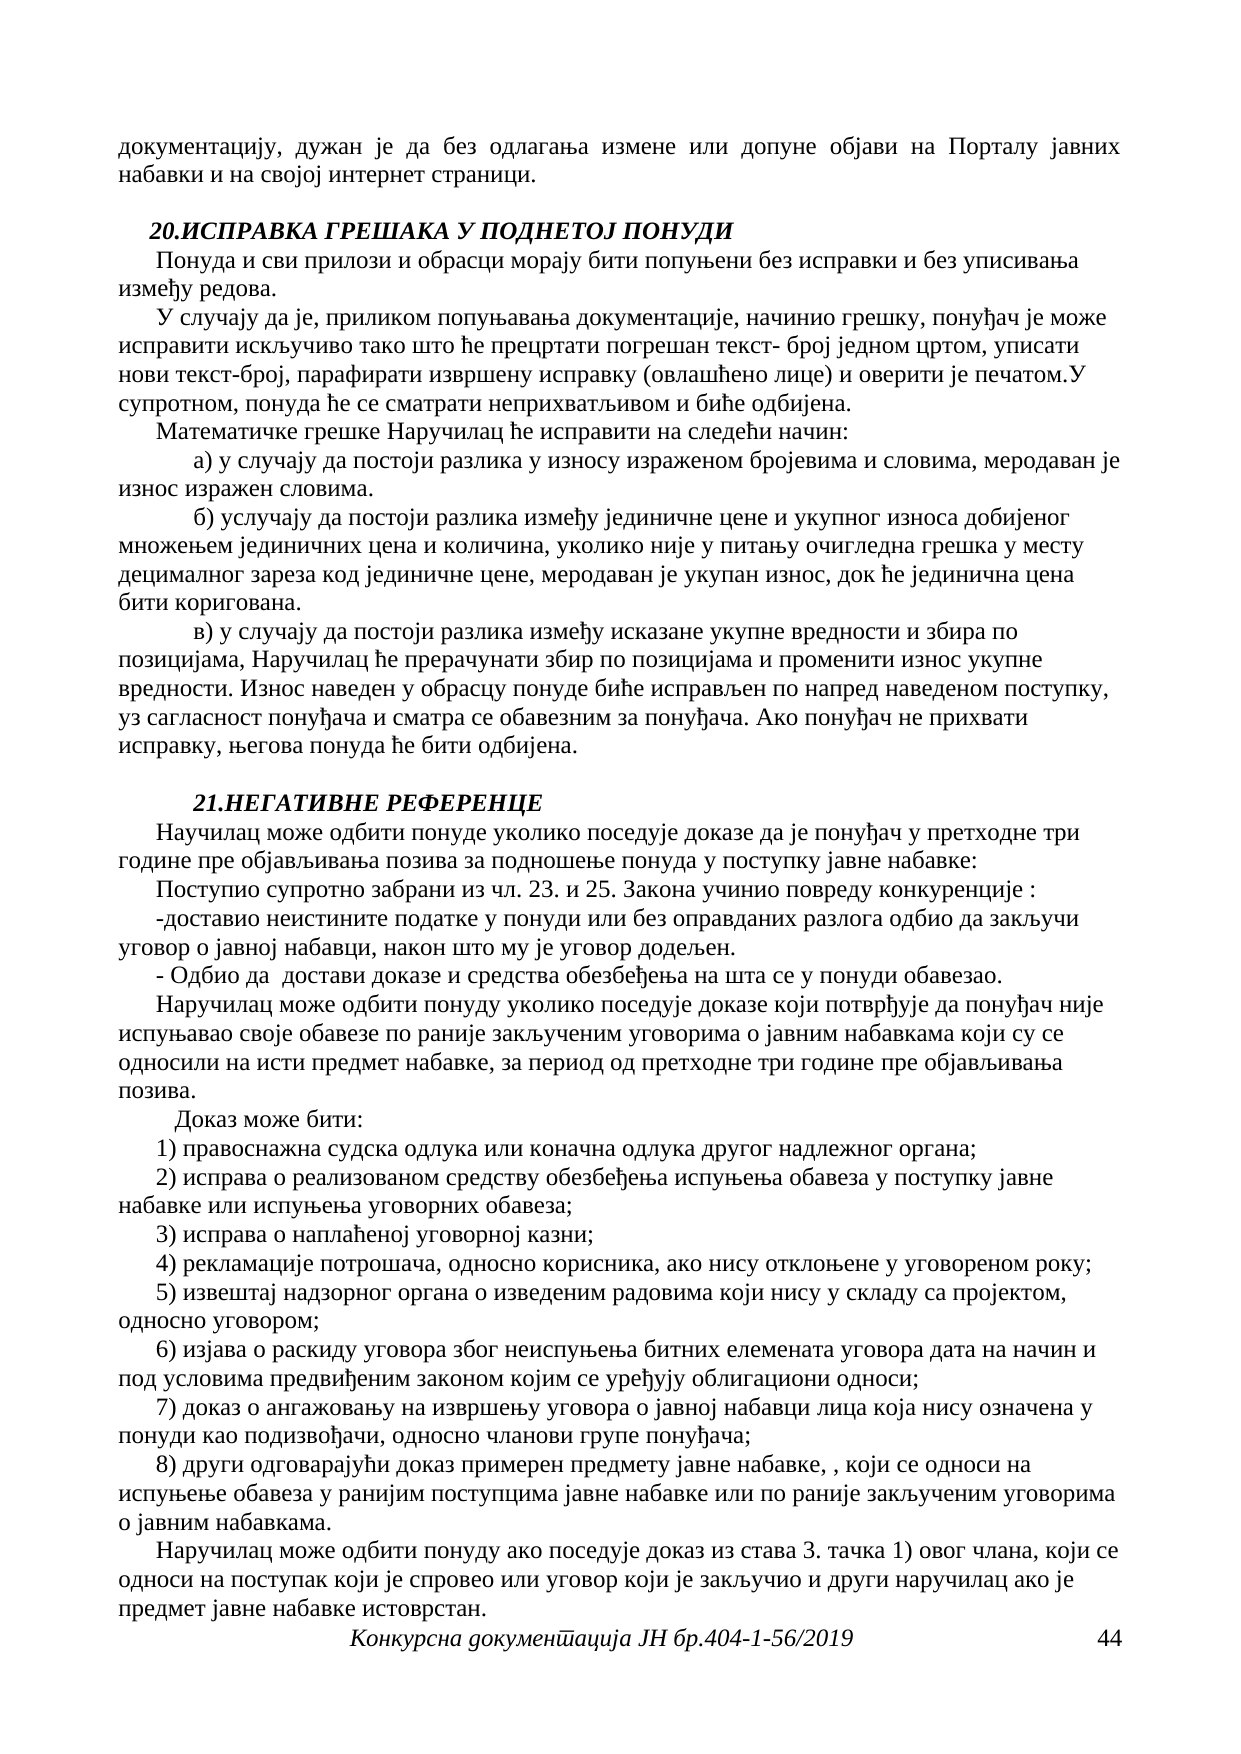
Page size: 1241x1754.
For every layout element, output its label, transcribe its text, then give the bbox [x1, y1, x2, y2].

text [118, 131, 1122, 188]
text Понуда и сви прилози и обрасци морају бити попуњени без исправки и без уписивања између редова. [118, 246, 1122, 303]
text а) у случају да постоји разлика у износу израженом бројевима и словима, меродаван је износ изражен словима. [118, 445, 1122, 502]
text 2) исправа о реализованом средству обезбеђења испуњења обавеза у поступку јавне набавке или испуњења уговорних обавеза; [118, 1162, 1122, 1219]
text 7) доказ о ангажовању на извршењу уговора о јавној набавци лица која нису означена у понуди као подизвођачи, односно чланови групе понуђача; [118, 1392, 1122, 1449]
text 20.ИСПРАВКА ГРЕШАКА У ПОДНЕТОЈ ПОНУДИ [118, 217, 1122, 246]
text Поступио супротно забрани из чл. 23. и 25. Закона учинио повреду конкуренције : [118, 874, 1122, 903]
text У случају да је, приликом попуњавања документације, начинио грешку, понуђач је може исправити искључиво тако што ће прецртати погрешан текст- број једном цртом, уписати нови текст-број, парафирати извршену исправку (овлашћено лице) и оверити је печатом.У супротном, понуда ће се сматрати неприхватљивом и биће одбијена. [118, 303, 1122, 417]
text 5) извештај надзорног органа о изведеним радовима који нису у складу са пројектом, односно уговором; [118, 1277, 1122, 1334]
text 4) рекламације потрошача, односно корисника, ако нису отклоњене у уговореном року; [118, 1248, 1122, 1277]
text 8) други одговарајући доказ примерен предмету јавне набавке, , који се односи на испуњење обавеза у ранијим поступцима јавне набавке или по раније закљученим уговорима о јавним набавкама. [118, 1449, 1122, 1535]
text б) услучају да постоји разлика између јединичне цене и укупног износа добијеног множењем јединичних цена и количина, уколико није у питању очигледна грешка у месту децималног зареза код јединичне цене, меродаван је укупан износ, док ће јединична цена бити коригована. [118, 502, 1122, 617]
text Наручилац може одбити понуду ако поседује доказ из става 3. тачка 1) овог члана, који се односи на поступак који је спровео или уговор који је закључио и други наручилац ако је предмет јавне набавке истоврстан. [118, 1535, 1122, 1622]
text -доставио неистините податке у понуди или без оправданих разлога одбио да закључи уговор о јавној набавци, након што му је уговор додељен. [118, 903, 1122, 960]
text 6) изјава о раскиду уговора због неиспуњења битних елемената уговора дата на начин и под условима предвиђеним законом којим се уређују облигациони односи; [118, 1334, 1122, 1392]
text Научилац може одбити понуде уколико поседује доказе да је понуђач у претходне три године пре објављивања позива за подношење понуда у поступку јавне набавке: [118, 817, 1122, 874]
text Наручилац може одбити понуду уколико поседује доказе који потврђује да понуђач није испуњавао своје обавезе по раније закљученим уговорима о јавним набавкама који су се односили на исти предмет набавке, за период од претходне три године пре објављивања позива. [118, 989, 1122, 1104]
text 1) правоснажна судска одлука или коначна одлука другог надлежног органа; [118, 1133, 1122, 1162]
text 21.НЕГАТИВНЕ РЕФЕРЕНЦЕ [118, 788, 1122, 817]
text 3) исправа о наплаћеној уговорној казни; [118, 1219, 1122, 1248]
text - Одбио да достави доказе и средства обезбеђења на шта се у понуди обавезао. [118, 960, 1122, 989]
text в) у случају да постоји разлика између исказане укупне вредности и збира по позицијама, Наручилац ће прерачунати збир по позицијама и променити износ укупне вредности. Износ наведен у обрасцу понуде биће исправљен по напред наведеном поступку, уз сагласност понуђача и сматра се обавезним за понуђача. Ако понуђач не прихвати исправку, његова понуда ће бити одбијена. [118, 617, 1122, 759]
text Доказ може бити: [118, 1104, 1122, 1133]
text Математичке грешке Наручилац ће исправити на следећи начин: [118, 417, 1122, 445]
